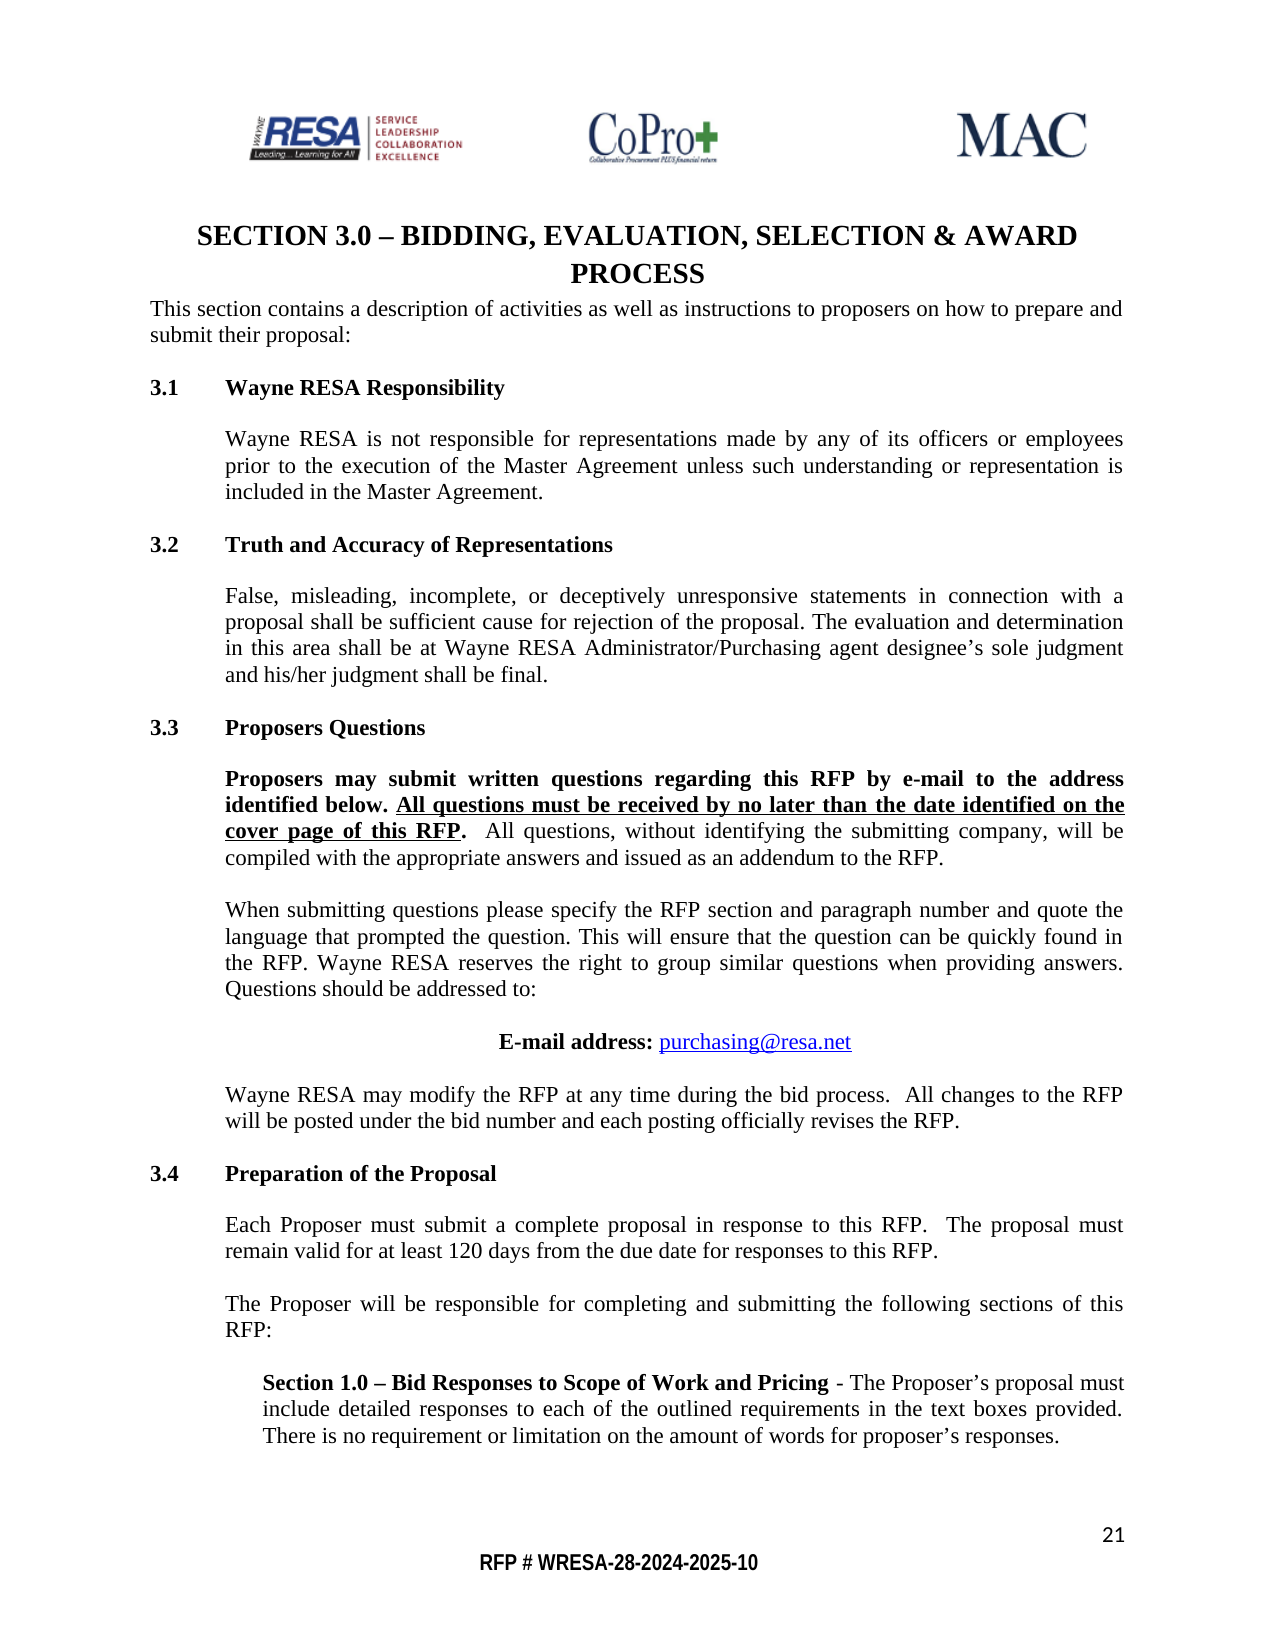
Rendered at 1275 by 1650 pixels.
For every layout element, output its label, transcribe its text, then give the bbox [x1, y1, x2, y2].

subtitle 3.3 Proposers Questions [150, 713, 1125, 740]
subtitle 3.4 Preparation of the Proposal [150, 1160, 1125, 1186]
subtitle SECTION 3.0 – BIDDING, EVALUATION, SELECTION & AWARD PROCESS [150, 218, 1125, 290]
text False, misleading, incomplete, or deceptively unresponsive statements in connection with a proposal shall be sufficient cause for rejection of the proposal. The evaluation and determination in this area shall be at Wayne RESA Administrator/Purchasing agent designee’s sole judgment and his/her judgment shall be final. [225, 582, 1125, 687]
picture [150, 75, 1125, 194]
text When submitting questions please specify the RFP section and paragraph number and quote the language that prompted the question. This will ensure that the question can be quickly found in the RFP. Wayne RESA reserves the right to group similar questions when providing answers. Questions should be addressed to: [225, 896, 1125, 1002]
text Wayne RESA may modify the RFP at any time during the bid process. All changes to the RFP will be posted under the bid number and each posting officially revises the RFP. [225, 1081, 1125, 1133]
text This section contains a description of activities as well as instructions to proposers on how to prepare and submit their proposal: [150, 295, 1125, 348]
text Each Proposer must submit a complete proposal in response to this RFP. The proposal must remain valid for at least 120 days from the due date for responses to this RFP. [225, 1211, 1125, 1264]
text Section 1.0 – Bid Responses to Scope of Work and Pricing - The Proposer’s proposal must include detailed responses to each of the outlined requirements in the text boxes provided. There is no requirement or limitation on the amount of words for proposer’s responses. [262, 1369, 1125, 1448]
text Proposers may submit written questions regarding this RFP by e-mail to the address identified below. All questions must be received by no later than the date identified on the cover page of this RFP. All questions, without identifying the submitting company, will be compiled with the appropriate answers and issued as an addendum to the RFP. [225, 764, 1125, 870]
subtitle 3.1 Wayne RESA Responsibility [150, 374, 1125, 401]
text E-mail address: purchasing@resa.net [225, 1028, 1125, 1054]
subtitle 3.2 Truth and Accuracy of Representations [150, 531, 1125, 557]
text The Proposer will be responsible for completing and submitting the following sections of this RFP: [225, 1290, 1125, 1343]
text Wayne RESA is not responsible for representations made by any of its officers or employees prior to the execution of the Master Agreement unless such understanding or representation is included in the Master Agreement. [225, 425, 1125, 504]
